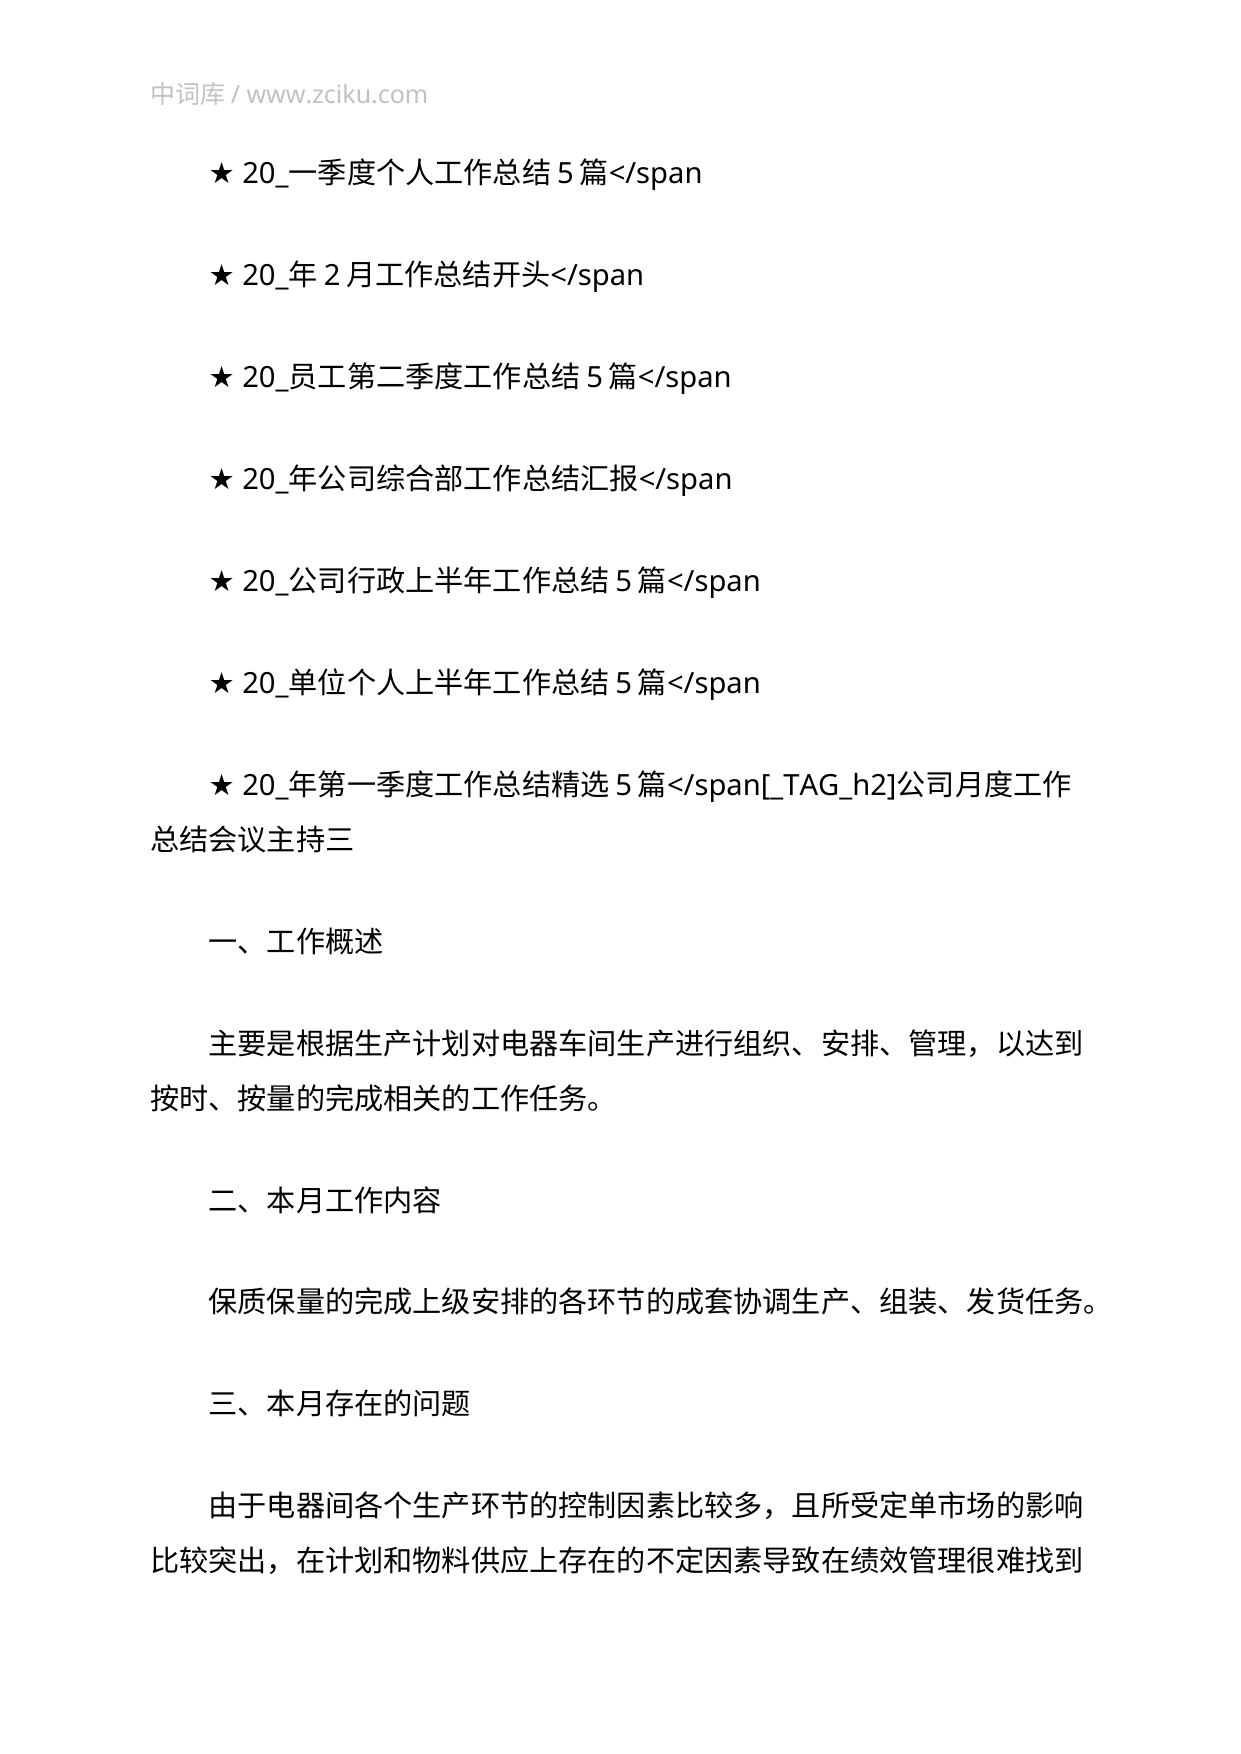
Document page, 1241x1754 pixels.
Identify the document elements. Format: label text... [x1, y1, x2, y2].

text 一、工作概述 [150, 919, 1090, 961]
text ★ 20_单位个人上半年工作总结5篇</span [150, 660, 1090, 702]
text 三、本月存在的问题 [150, 1381, 1090, 1423]
text 主要是根据生产计划对电器车间生产进行组织、安排、管理，以达到按时、按量的完成相关的工作任务。 [150, 1020, 1090, 1118]
text 保质保量的完成上级安排的各环节的成套协调生产、组装、发货任务。 [150, 1279, 1090, 1321]
text ★ 20_年公司综合部工作总结汇报</span [150, 456, 1090, 498]
text ★ 20_一季度个人工作总结5篇</span [150, 150, 1090, 192]
text ★ 20_公司行政上半年工作总结5篇</span [150, 558, 1090, 600]
text ★ 20_年2月工作总结开头</span [150, 252, 1090, 294]
text ★ 20_年第一季度工作总结精选5篇</span[_TAG_h2]公司月度工作总结会议主持三 [150, 762, 1090, 859]
text ★ 20_员工第二季度工作总结5篇</span [150, 354, 1090, 396]
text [150, 1482, 1090, 1579]
text 二、本月工作内容 [150, 1177, 1090, 1219]
